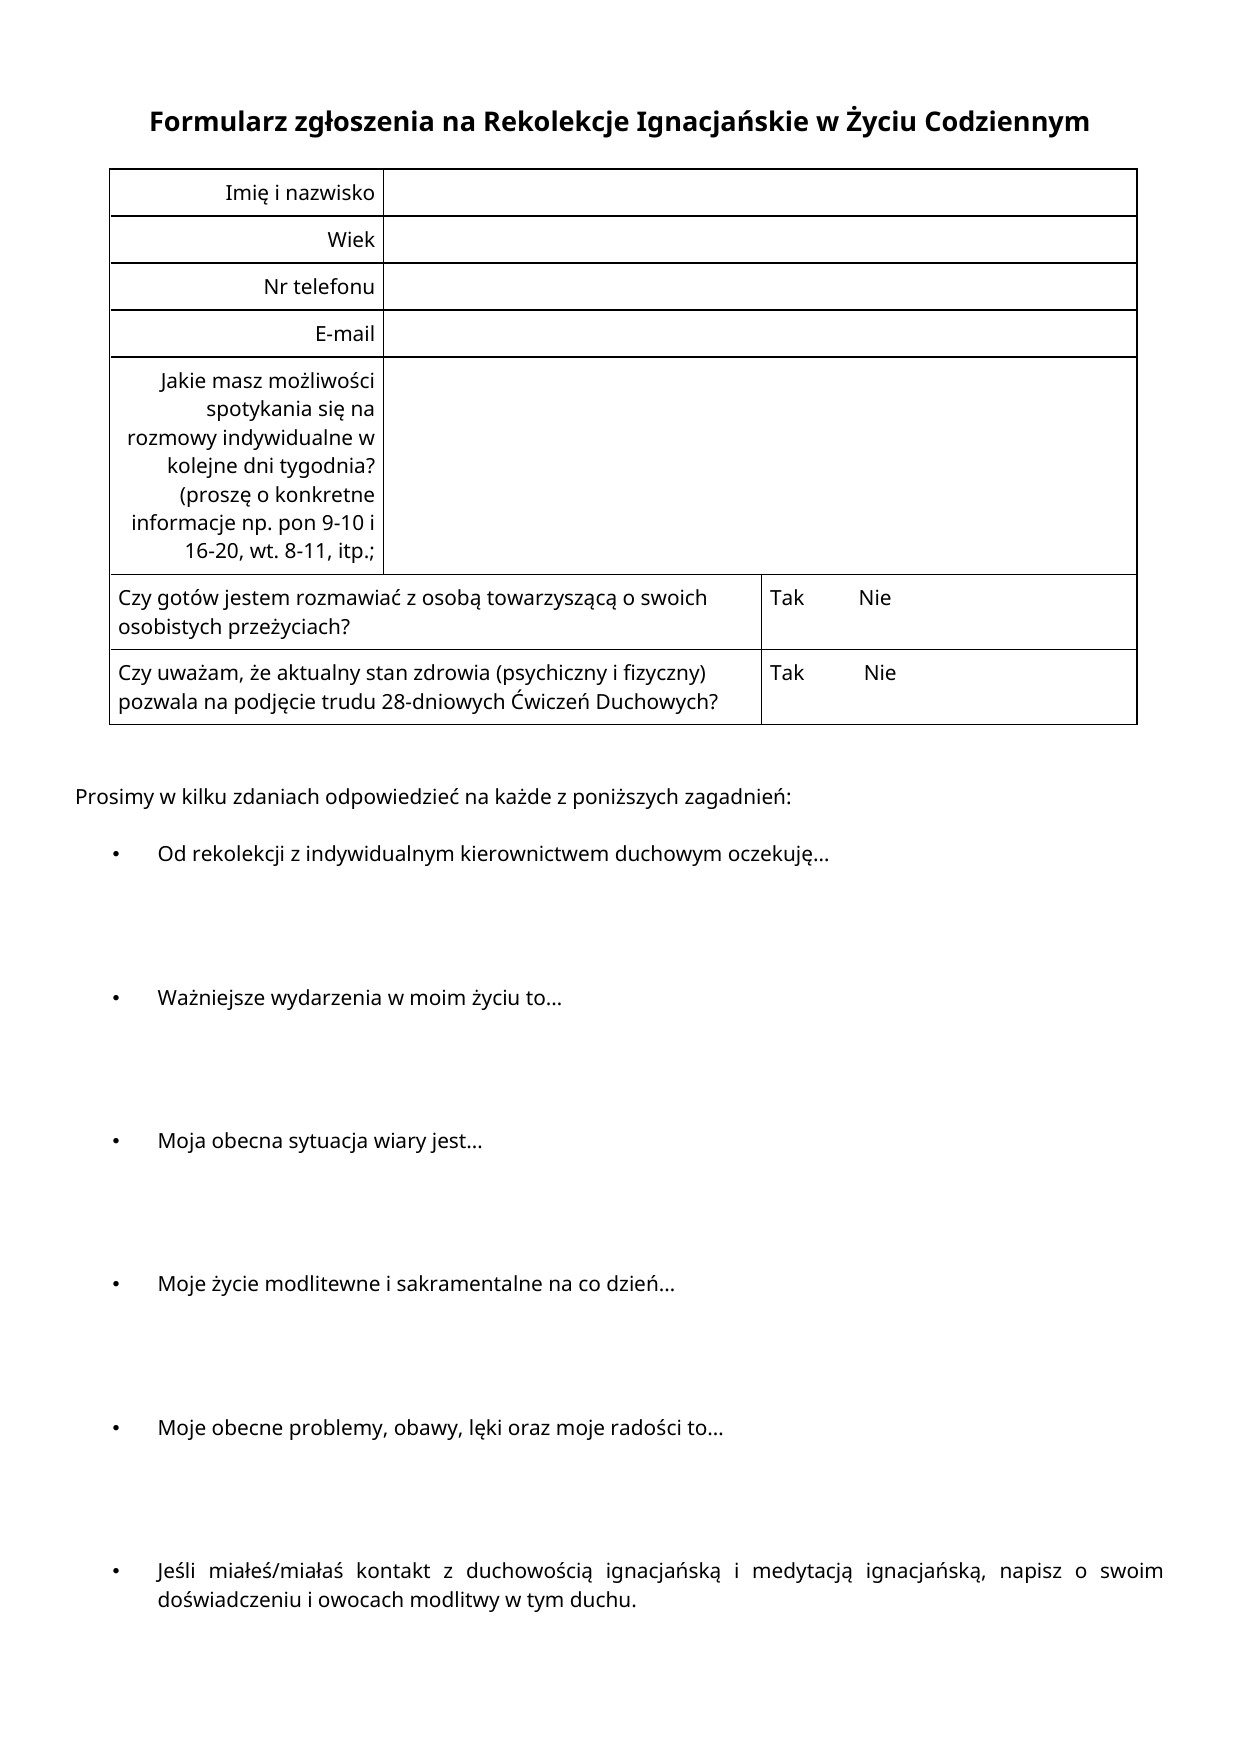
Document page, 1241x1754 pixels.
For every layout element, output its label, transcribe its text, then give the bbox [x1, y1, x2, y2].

list Ważniejsze wydarzenia w moim życiu to… [112, 983, 1165, 1011]
table_cell [384, 264, 1136, 309]
table_cell E-mail [110, 310, 383, 356]
table_cell Tak Nie [762, 650, 1136, 724]
table_cell [384, 311, 1136, 356]
text Formularz zgłoszenia na Rekolekcje Ignacjańskie w Życiu Codziennym [75, 103, 1165, 139]
table_cell Wiek [110, 216, 383, 262]
table_header [384, 170, 1136, 215]
list Moje obecne problemy, obawy, lęki oraz moje radości to… [112, 1413, 1165, 1441]
table_cell Czy uważam, że aktualny stan zdrowia (psychiczny i fizyczny) pozwala na podjęcie trudu 28-dniowych Ćwiczeń Duchowych? [110, 650, 761, 724]
text Prosimy w kilku zdaniach odpowiedzieć na każde z poniższych zagadnień: [75, 782, 1165, 811]
table_cell [384, 358, 1136, 573]
list Moje życie modlitewne i sakramentalne na co dzień… [112, 1269, 1165, 1298]
list Moja obecna sytuacja wiary jest… [112, 1126, 1165, 1154]
list Jeśli miałeś/miałaś kontakt z duchowością ignacjańską i medytacją ignacjańską, napisz o swoim doświadczeniu i owocach modlitwy w tym duchu. [112, 1556, 1165, 1613]
list Od rekolekcji z indywidualnym kierownictwem duchowym oczekuję… [112, 839, 1165, 868]
table_cell [384, 217, 1136, 262]
table_cell Tak Nie [762, 575, 1136, 648]
table_header Imię i nazwisko [110, 170, 383, 215]
table_cell Nr telefonu [110, 263, 383, 309]
table_cell Czy gotów jestem rozmawiać z osobą towarzyszącą o swoich osobistych przeżyciach? [110, 575, 761, 648]
table_cell Jakie masz możliwości spotykania się na rozmowy indywidualne w kolejne dni tygodnia? (proszę o konkretne informacje np. pon 9-10 i 16-20, wt. 8-11, itp.; [110, 357, 383, 573]
